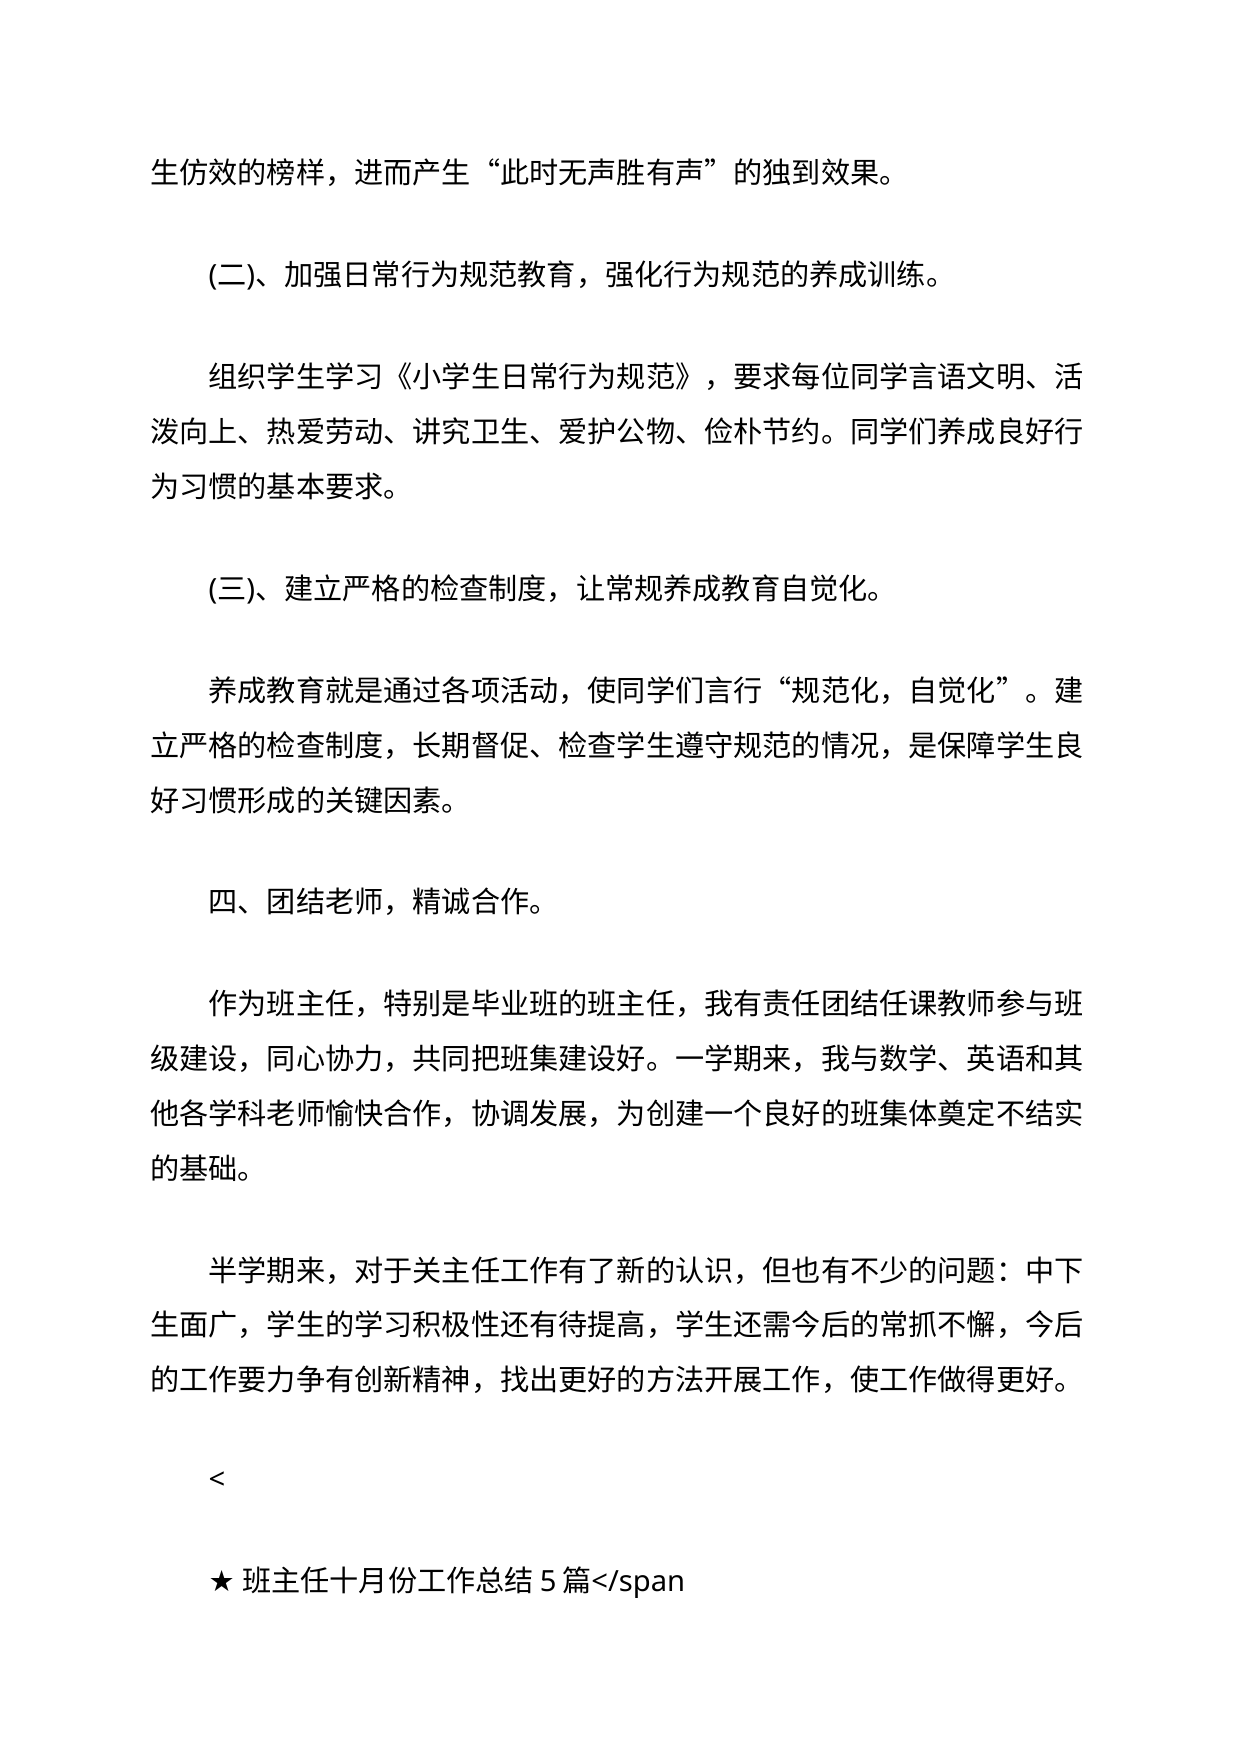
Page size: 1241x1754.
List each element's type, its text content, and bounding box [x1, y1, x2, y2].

text 半学期来，对于关主任工作有了新的认识，但也有不少的问题：中下生面广，学生的学习积极性还有待提高，学生还需今后的常抓不懈，今后的工作要力争有创新精神，找出更好的方法开展工作，使工作做得更好。 [150, 1247, 1090, 1399]
text ★ 班主任十月份工作总结5篇</span [150, 1557, 1090, 1599]
text < [150, 1459, 1090, 1498]
text 组织学生学习《小学生日常行为规范》，要求每位同学言语文明、活泼向上、热爱劳动、讲究卫生、爱护公物、俭朴节约。同学们养成良好行为习惯的基本要求。 [150, 354, 1090, 506]
text 四、团结老师，精诚合作。 [150, 879, 1090, 921]
text (三)、建立严格的检查制度，让常规养成教育自觉化。 [150, 565, 1090, 608]
text 作为班主任，特别是毕业班的班主任，我有责任团结任课教师参与班级建设，同心协力，共同把班集建设好。一学期来，我与数学、英语和其他各学科老师愉快合作，协调发展，为创建一个良好的班集体奠定不结实的基础。 [150, 981, 1090, 1188]
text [150, 150, 1090, 192]
text (二)、加强日常行为规范教育，强化行为规范的养成训练。 [150, 252, 1090, 294]
text 养成教育就是通过各项活动，使同学们言行“规范化，自觉化”。建立严格的检查制度，长期督促、检查学生遵守规范的情况，是保障学生良好习惯形成的关键因素。 [150, 667, 1090, 819]
